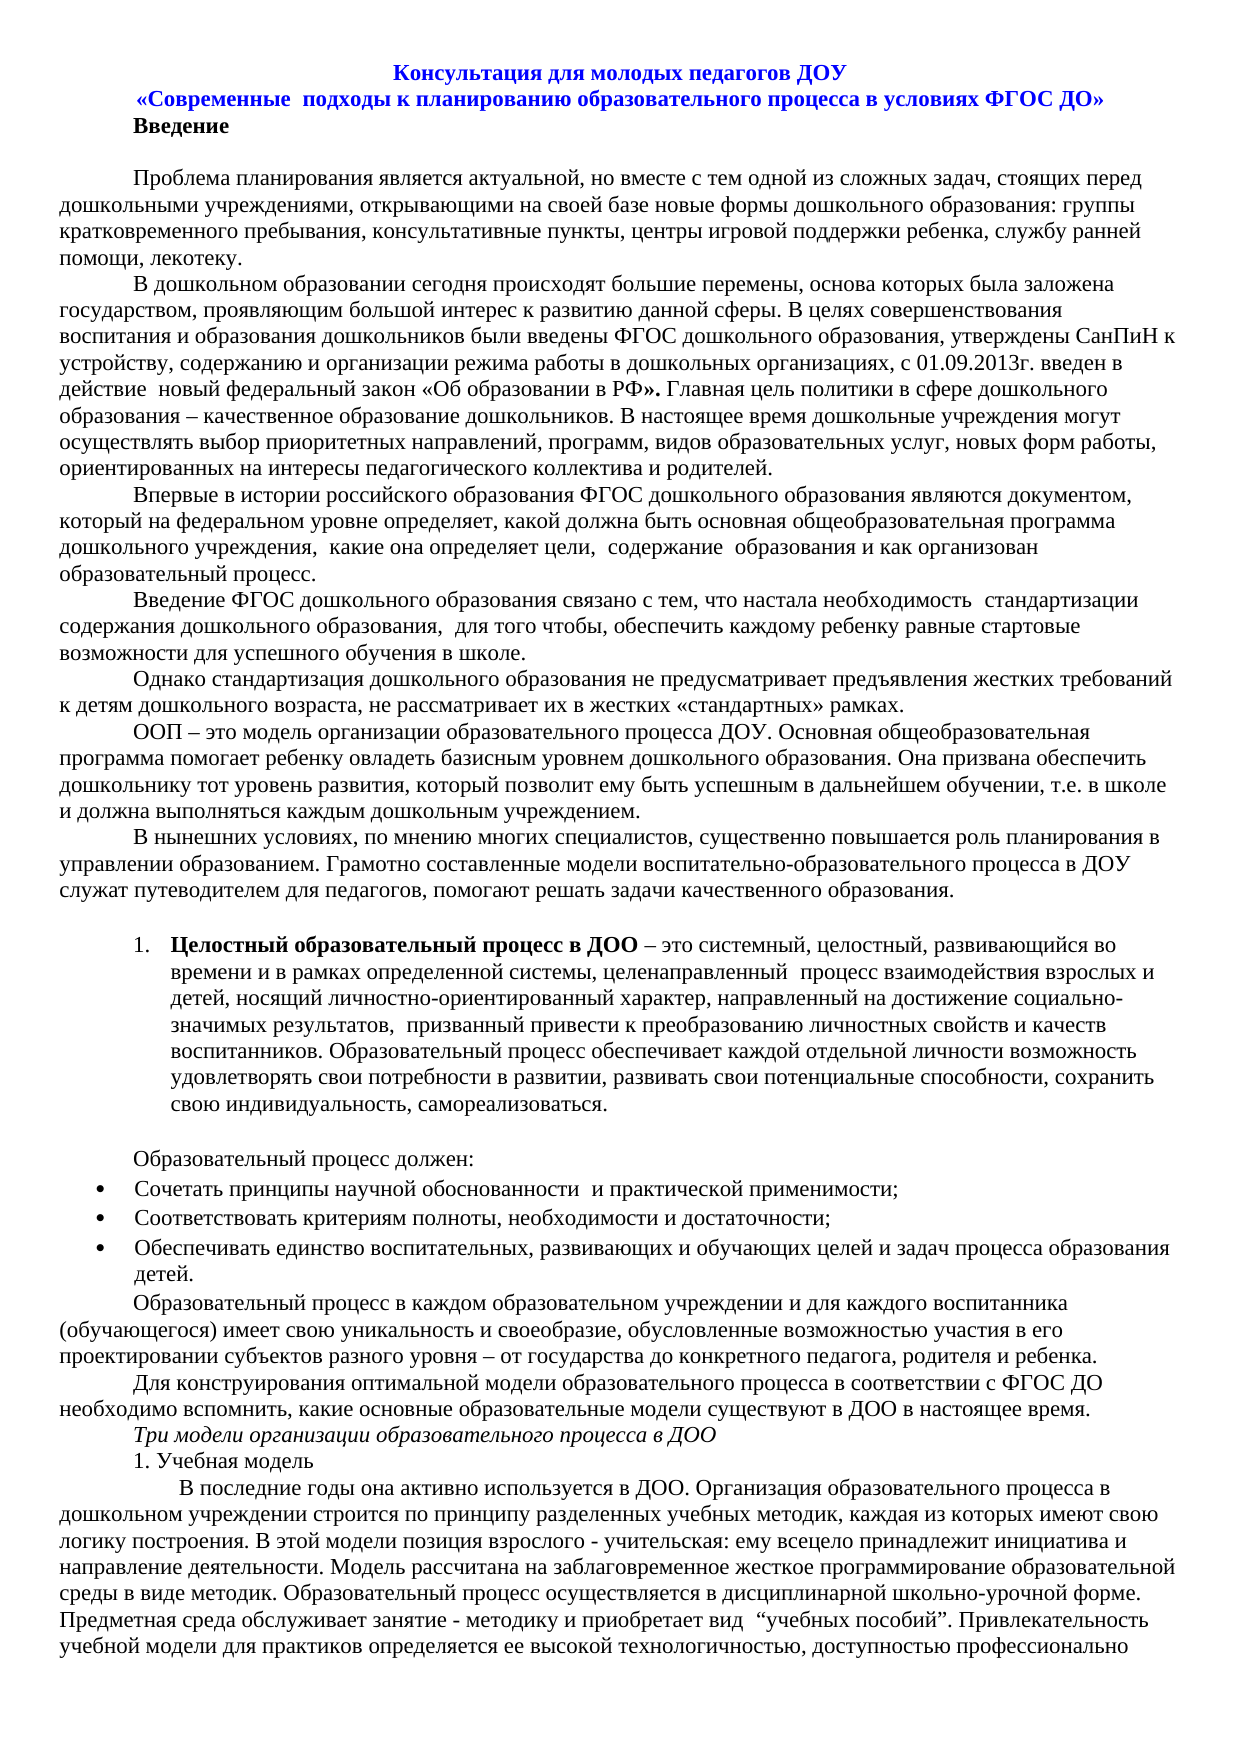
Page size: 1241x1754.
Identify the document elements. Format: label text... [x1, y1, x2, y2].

text Для конструирования оптимальной модели образовательного процесса в соответствии с ФГОС ДО необходимо вспомнить, какие основные образовательные модели существуют в ДОО в настоящее время. [59, 1368, 1181, 1421]
text Введение [59, 112, 1181, 138]
text Образовательный процесс в каждом образовательном учреждении и для каждого воспитанника (обучающегося) имеет свою уникальность и своеобразие, обусловленные возможностью участия в его проектировании субъектов разного уровня – от государства до конкретного педагога, родителя и ребенка. [59, 1289, 1181, 1368]
text 1. Учебная модель [59, 1448, 1181, 1474]
list Целостный образовательный процесс в ДОО – это системный, целостный, развивающийся во времени и в рамках определенной системы, целенаправленный процесс взаимодействия взрослых и детей, носящий личностно-ориентированный характер, направленный на достижение социально-значимых результатов, призванный привести к преобразованию личностных свойств и качеств воспитанников. Образовательный процесс обеспечивает каждой отдельной личности возможность удовлетворять свои потребности в развитии, развивать свои потенциальные способности, сохранить свою индивидуальность, самореализоваться. [133, 932, 1181, 1116]
text «Современные подходы к планированию образовательного процесса в условиях ФГОС ДО» [59, 85, 1181, 112]
text ООП – это модель организации образовательного процесса ДОУ. Основная общеобразовательная программа помогает ребенку овладеть базисным уровнем дошкольного образования. Она призвана обеспечить дошкольнику тот уровень развития, который позволит ему быть успешным в дальнейшем обучении, т.е. в школе и должна выполняться каждым дошкольным учреждением. [59, 718, 1181, 823]
list Сочетать принципы научной обоснованности и практической применимости; [97, 1175, 1181, 1201]
text В нынешних условиях, по мнению многих специалистов, существенно повышается роль планирования в управлении образованием. Грамотно составленные модели воспитательно-образовательного процесса в ДОУ служат путеводителем для педагогов, помогают решать задачи качественного образования. [59, 823, 1181, 902]
text Три модели организации образовательного процесса в ДОО [59, 1421, 1181, 1448]
list Обеспечивать единство воспитательных, развивающих и обучающих целей и задач процесса образования детей. [97, 1234, 1181, 1286]
list Соответствовать критериям полноты, необходимости и достаточности; [97, 1204, 1181, 1231]
text Впервые в истории российского образования ФГОС дошкольного образования являются документом, который на федеральном уровне определяет, какой должна быть основная общеобразовательная программа дошкольного учреждения, какие она определяет цели, содержание образования и как организован образовательный процесс. [59, 481, 1181, 586]
text Однако стандартизация дошкольного образования не предусматривает предъявления жестких требований к детям дошкольного возраста, не рассматривает их в жестких «стандартных» рамках. [59, 665, 1181, 718]
text Проблема планирования является актуальной, но вместе с тем одной из сложных задач, стоящих перед дошкольными учреждениями, открывающими на своей базе новые формы дошкольного образования: группы кратковременного пребывания, консультативные пункты, центры игровой поддержки ребенка, службу ранней помощи, лекотеку. [59, 164, 1181, 270]
text Введение ФГОС дошкольного образования связано с тем, что настала необходимость стандартизации содержания дошкольного образования, для того чтобы, обеспечить каждому ребенку равные стартовые возможности для успешного обучения в школе. [59, 586, 1181, 665]
text В дошкольном образовании сегодня происходят большие перемены, основа которых была заложена государством, проявляющим большой интерес к развитию данной сферы. В целях совершенствования воспитания и образования дошкольников были введены ФГОС дошкольного образования, утверждены СанПиН к устройству, содержанию и организации режима работы в дошкольных организациях, с 01.09.2013г. введен в действие новый федеральный закон «Об образовании в РФ». Главная цель политики в сфере дошкольного образования – качественное образование дошкольников. В настоящее время дошкольные учреждения могут осуществлять выбор приоритетных направлений, программ, видов образовательных услуг, новых форм работы, ориентированных на интересы педагогического коллектива и родителей. [59, 270, 1181, 481]
text Консультация для молодых педагогов ДОУ [59, 59, 1181, 85]
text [59, 1474, 1181, 1658]
text Образовательный процесс должен: [59, 1145, 1181, 1172]
